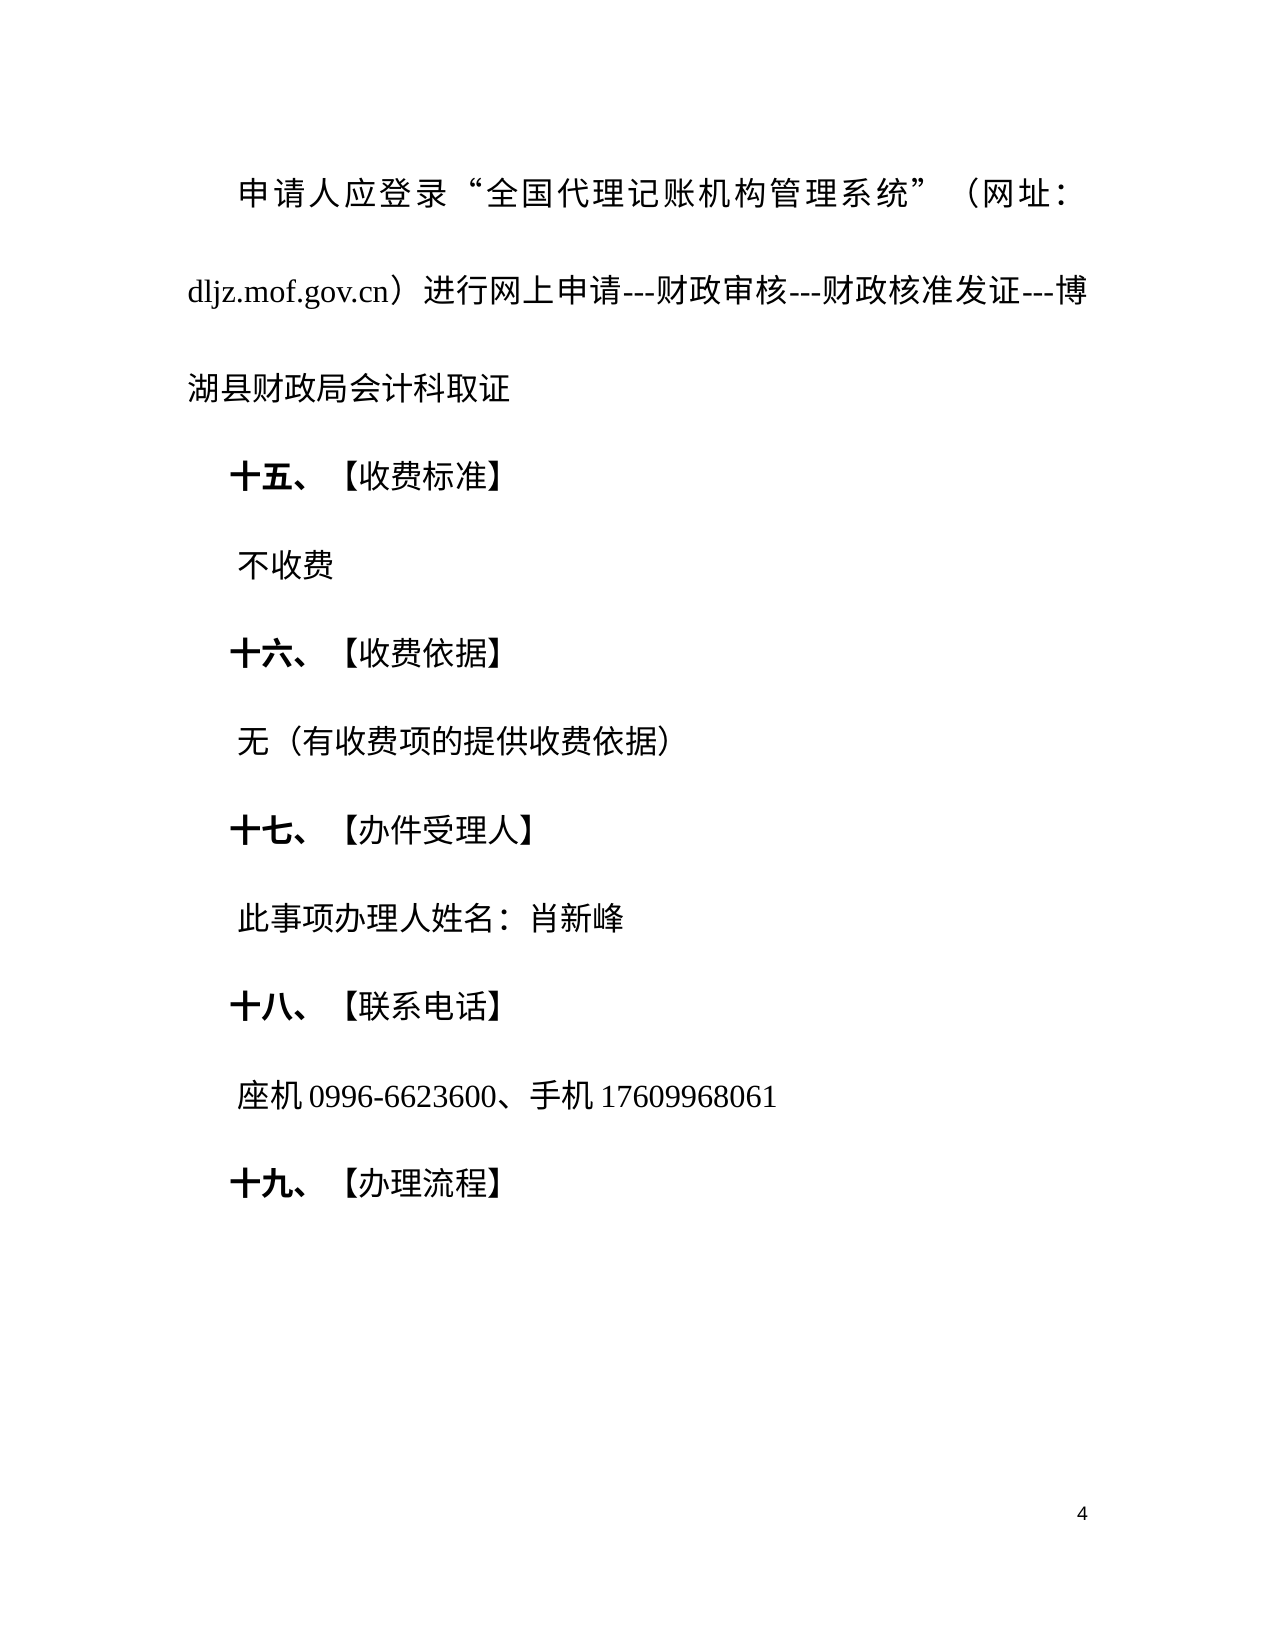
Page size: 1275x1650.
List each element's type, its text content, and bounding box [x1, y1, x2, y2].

text 不收费 [187, 530, 1087, 595]
list 【办件受理人】 [187, 795, 1087, 860]
list 【办理流程】 [187, 1149, 1087, 1214]
list 【收费依据】 [187, 619, 1087, 684]
text 此事项办理人姓名：肖新峰 [187, 884, 1087, 949]
text 无（有收费项的提供收费依据） [187, 707, 1087, 772]
text 座机0996-6623600、手机17609968061 [187, 1060, 1087, 1125]
list 【联系电话】 [187, 972, 1087, 1037]
list 【收费标准】 [187, 442, 1087, 507]
text 申请人应登录“全国代理记账机构管理系统”（网址：dljz.mof.gov.cn）进行网上申请---财政审核---财政核准发证---博湖县财政局会计科取证 [187, 159, 1087, 419]
